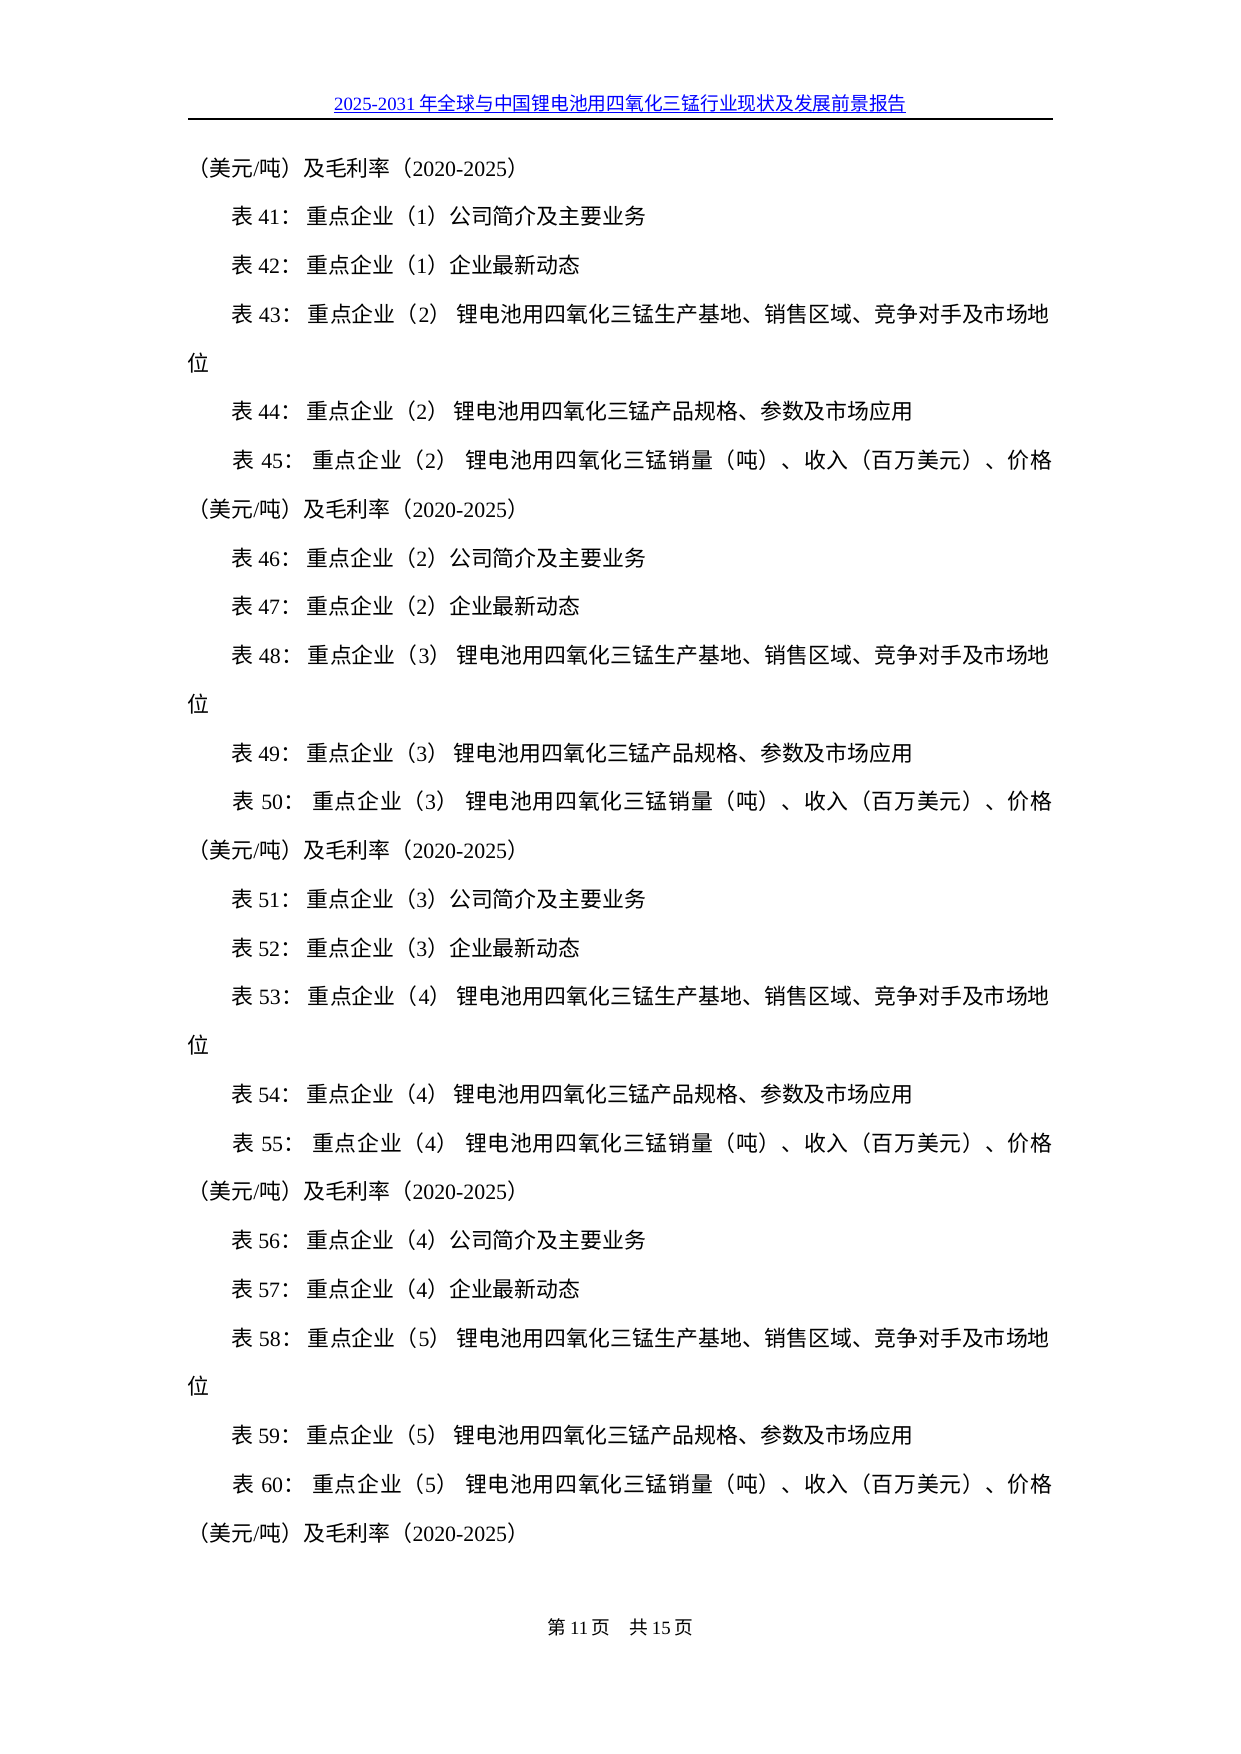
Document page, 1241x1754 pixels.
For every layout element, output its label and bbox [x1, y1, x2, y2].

text [187, 150, 1053, 1548]
